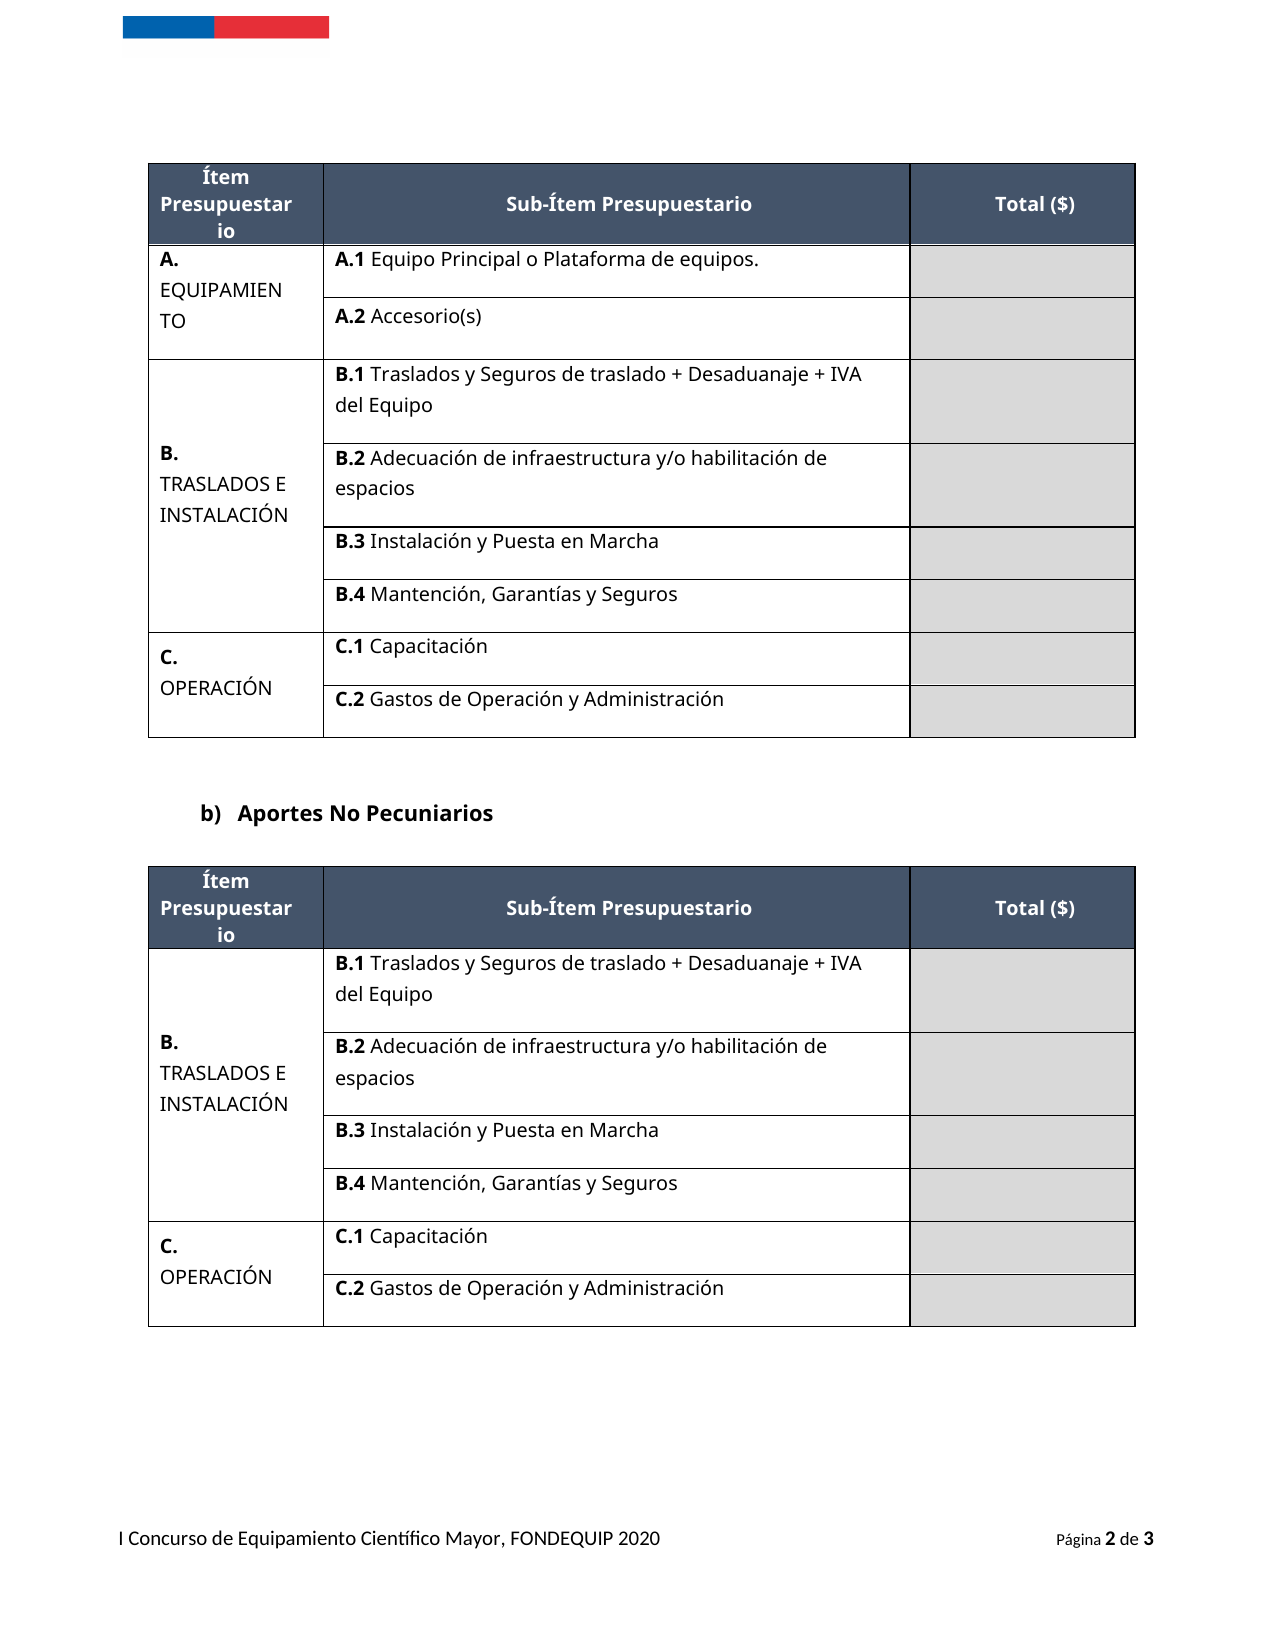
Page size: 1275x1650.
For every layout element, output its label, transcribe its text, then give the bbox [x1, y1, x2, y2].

table_cell B.2 Adecuación de infraestructura y/o habilitación de espacios [324, 444, 909, 526]
table_cell C.2 Gastos de Operación y Administración [324, 686, 909, 737]
table_cell [911, 1033, 1134, 1115]
table_cell [911, 444, 1134, 526]
table_cell B. TRASLADOS E INSTALACIÓN [149, 360, 323, 632]
picture [122, 16, 330, 58]
table_cell B.4 Mantención, Garantías y Seguros [324, 580, 909, 632]
table_cell C.2 Gastos de Operación y Administración [324, 1275, 909, 1326]
table_header Total ($) [911, 867, 1134, 948]
table_cell [911, 360, 1134, 443]
table_cell B.1 Traslados y Seguros de traslado + Desaduanaje + IVA del Equipo [324, 949, 909, 1032]
table_header Sub-Ítem Presupuestario [324, 867, 909, 948]
table_cell [911, 580, 1134, 632]
table_header Ítem Presupuestario [149, 164, 323, 244]
table_cell [911, 1275, 1134, 1326]
table_header Total ($) [911, 164, 1134, 244]
table_cell [911, 633, 1134, 684]
table_cell A.2 Accesorio(s) [324, 298, 909, 359]
table_cell C. OPERACIÓN [149, 633, 323, 737]
table_cell B.4 Mantención, Garantías y Seguros [324, 1169, 909, 1221]
table_cell C.1 Capacitación [324, 633, 909, 684]
table_cell [911, 1116, 1134, 1168]
table_cell B.2 Adecuación de infraestructura y/o habilitación de espacios [324, 1033, 909, 1115]
table_header Ítem Presupuestario [149, 867, 323, 948]
table_cell [911, 528, 1134, 579]
table_cell A. EQUIPAMIENTO [149, 246, 323, 359]
table_header Sub-Ítem Presupuestario [324, 164, 909, 244]
list Aportes No Pecuniarios [200, 798, 1157, 828]
table_cell C. OPERACIÓN [149, 1222, 323, 1326]
table_cell B.3 Instalación y Puesta en Marcha [324, 528, 909, 579]
table_cell [911, 1169, 1134, 1221]
table_cell [911, 1222, 1134, 1273]
table_cell [911, 949, 1134, 1032]
table_cell B.3 Instalación y Puesta en Marcha [324, 1116, 909, 1168]
table_cell [911, 298, 1134, 359]
table_cell B.1 Traslados y Seguros de traslado + Desaduanaje + IVA del Equipo [324, 360, 909, 443]
table_cell [911, 686, 1134, 737]
table_cell A.1 Equipo Principal o Plataforma de equipos. [324, 246, 909, 297]
table_cell [911, 246, 1134, 297]
table_cell B. TRASLADOS E INSTALACIÓN [149, 949, 323, 1221]
table_cell C.1 Capacitación [324, 1222, 909, 1273]
